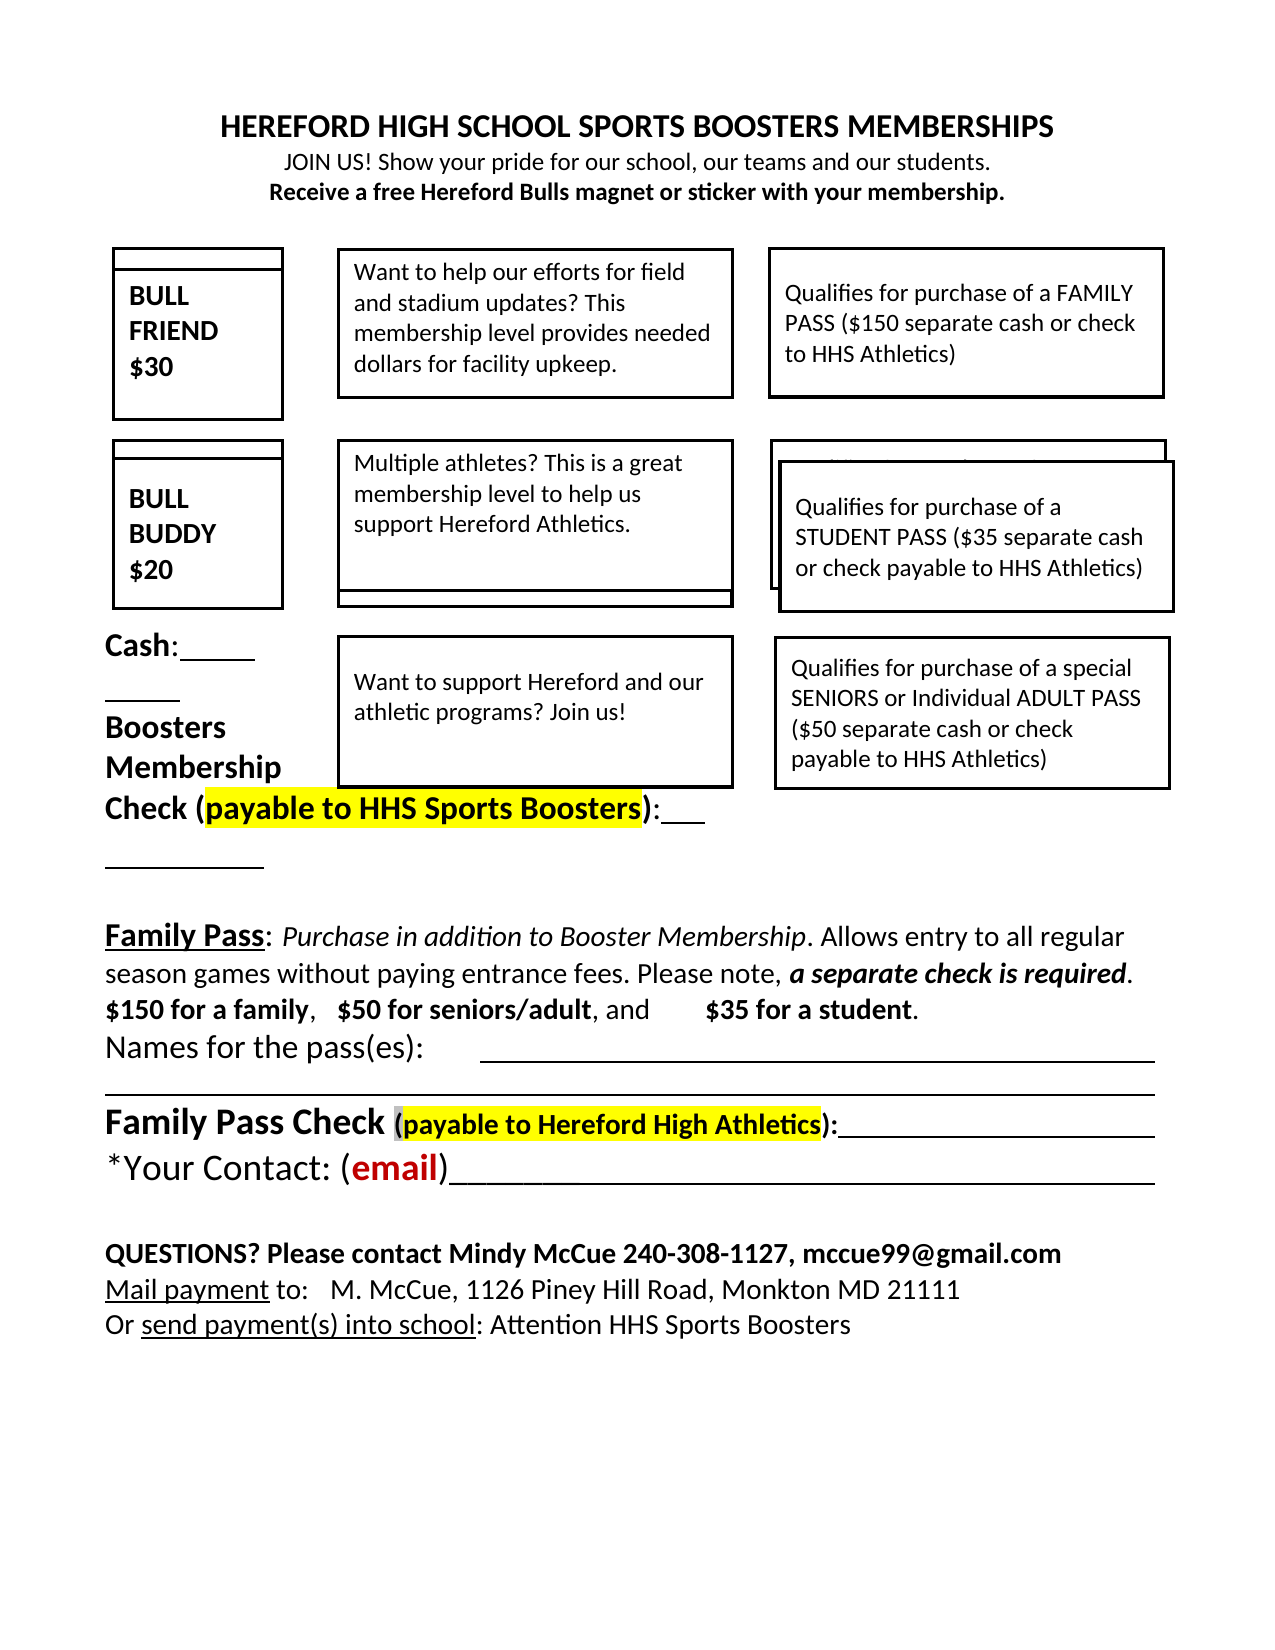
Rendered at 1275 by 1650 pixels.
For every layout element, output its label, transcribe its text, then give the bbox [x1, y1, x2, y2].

text *Your Contact: (email)_______ [105, 1143, 1170, 1189]
text Family Pass: Purchase in addition to Booster Membership. Allows entry to all regular season games without paying entrance fees. Please note, a separate check is required. [105, 914, 1170, 991]
text Or send payment(s) into school: Attention HHS Sports Boosters [105, 1306, 1170, 1342]
text Names for the pass(es): [105, 1026, 1170, 1067]
text $150 for a family, $50 for seniors/adult, and $35 for a student. [105, 991, 1170, 1026]
text Mail payment to: M. McCue, 1126 Piney Hill Road, Monkton MD 21111 [105, 1271, 1170, 1306]
text Family Pass Check (payable to Hereford High Athletics): [105, 1098, 1170, 1143]
text JOIN US! Show your pride for our school, our teams and our students. [105, 146, 1170, 176]
text HEREFORD HIGH SCHOOL SPORTS BOOSTERS MEMBERSHIPS [105, 105, 1170, 146]
text Receive a free Hereford Bulls magnet or sticker with your membership. [105, 176, 1170, 207]
text QUESTIONS? Please contact Mindy McCue 240-308-1127, mccue99@gmail.com [105, 1235, 1170, 1271]
text Boosters Membership Check (payable to HHS Sports Boosters): [105, 706, 1170, 874]
text Cash: [105, 298, 1170, 706]
